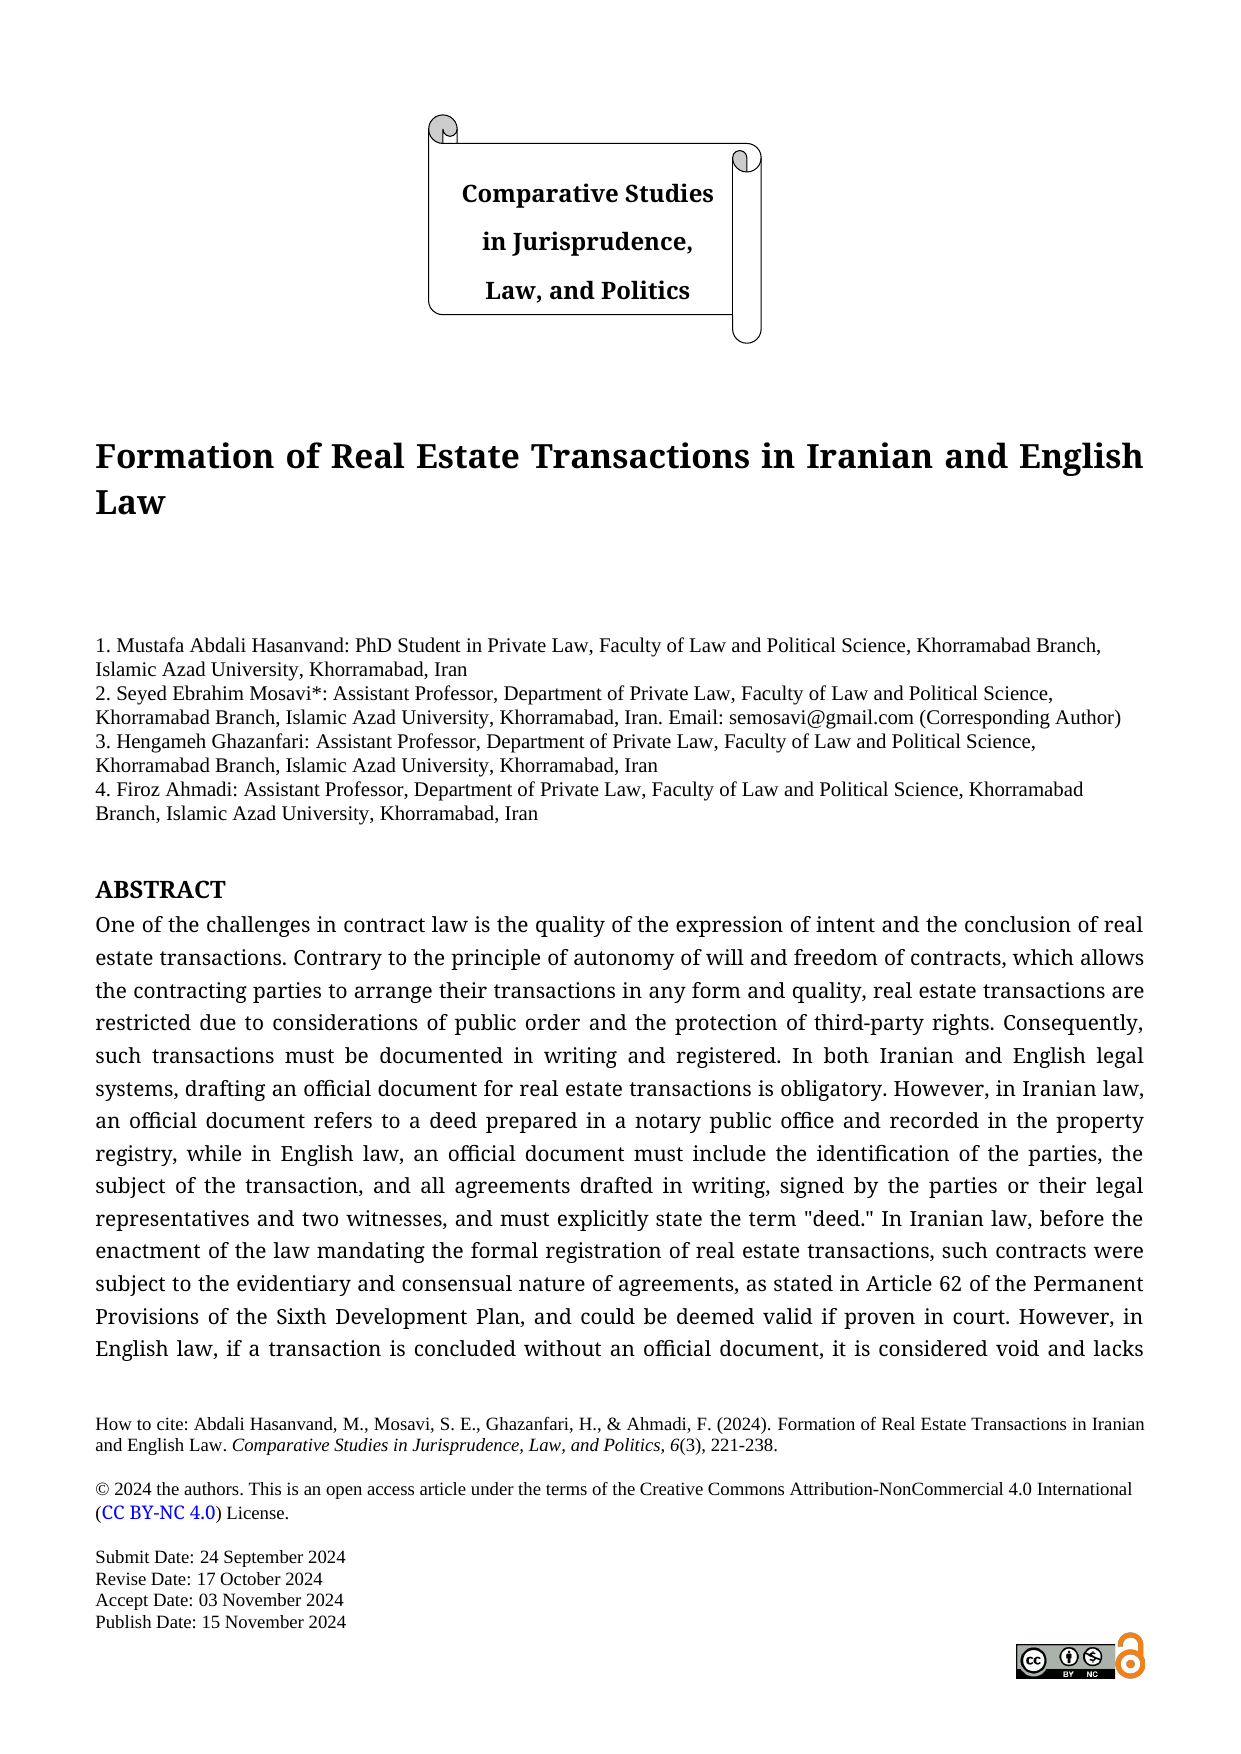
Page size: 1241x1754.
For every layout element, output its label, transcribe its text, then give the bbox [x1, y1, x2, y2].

text 3. Hengameh Ghazanfari: Assistant Professor, Department of Private Law, Faculty of Law and Political Science, Khorramabad Branch, Islamic Azad University, Khorramabad, Iran [95, 729, 1145, 777]
text 2. Seyed Ebrahim Mosavi*: Assistant Professor, Department of Private Law, Faculty of Law and Political Science, Khorramabad Branch, Islamic Azad University, Khorramabad, Iran. Email: semosavi@gmail.com (Corresponding Author) [95, 681, 1145, 729]
text ABSTRACT [95, 873, 1145, 906]
picture [1016, 1632, 1145, 1679]
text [95, 911, 1145, 1363]
text 1. Mustafa Abdali Hasanvand: PhD Student in Private Law, Faculty of Law and Political Science, Khorramabad Branch, Islamic Azad University, Khorramabad, Iran [95, 633, 1145, 681]
title Formation of Real Estate Transactions in Iranian and English Law [95, 433, 1145, 524]
text 4. Firoz Ahmadi: Assistant Professor, Department of Private Law, Faculty of Law and Political Science, Khorramabad Branch, Islamic Azad University, Khorramabad, Iran [95, 777, 1145, 825]
